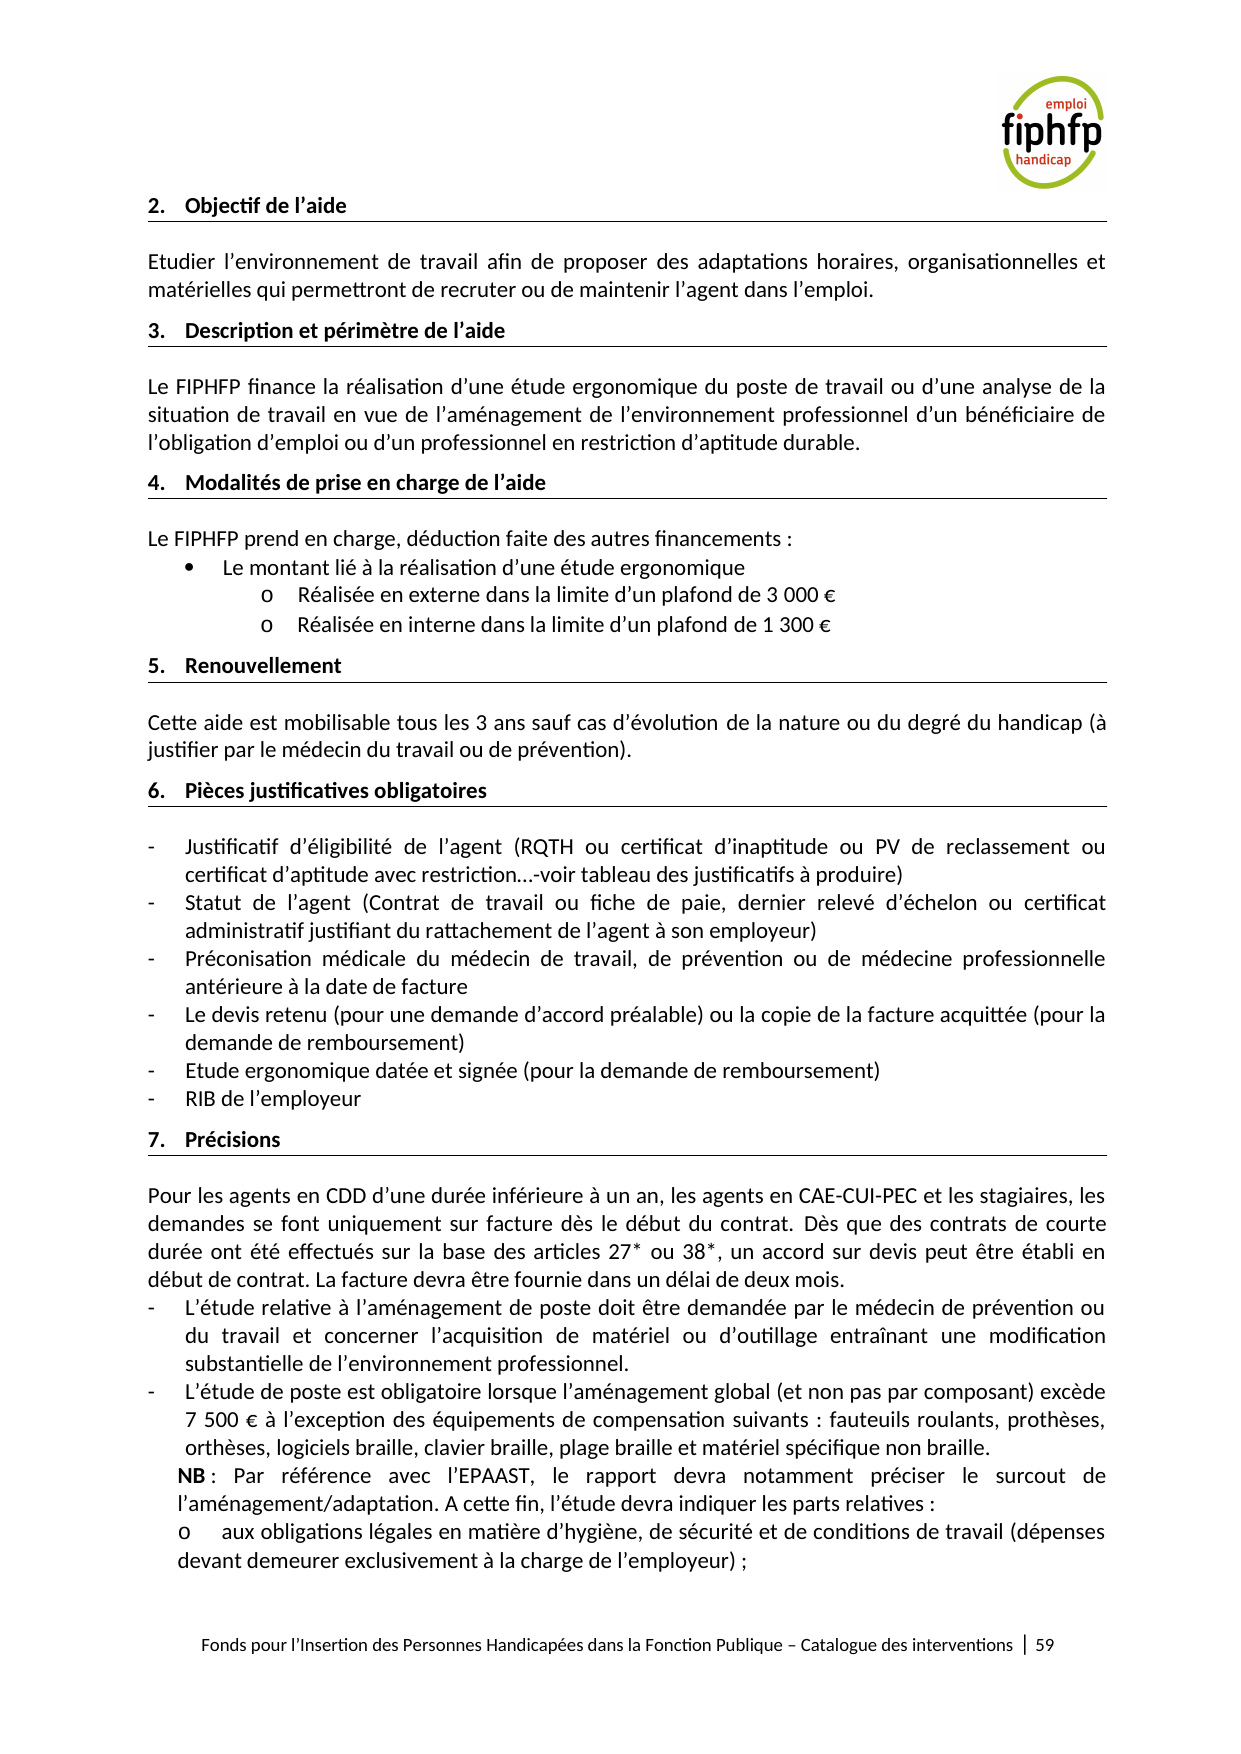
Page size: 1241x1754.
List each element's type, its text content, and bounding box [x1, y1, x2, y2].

list L’étude de poste est obligatoire lorsque l’aménagement global (et non pas par composant) excède 7 500 € à l’exception des équipements de compensation suivants : fauteuils roulants, prothèses, orthèses, logiciels braille, clavier braille, plage braille et matériel spécifique non braille. [148, 1377, 1107, 1461]
picture [998, 73, 1108, 191]
list Etude ergonomique datée et signée (pour la demande de remboursement) [148, 1056, 1107, 1084]
text Le FIPHFP prend en charge, déduction faite des autres financements : [148, 524, 1107, 553]
subtitle Pièces justificatives obligatoires [148, 776, 1107, 806]
list Réalisée en externe dans la limite d’un plafond de 3 000 € [260, 581, 1107, 610]
subtitle Objectif de l’aide [148, 191, 1107, 221]
list Justificatif d’éligibilité de l’agent (RQTH ou certificat d’inaptitude ou PV de reclassement ou certificat d’aptitude avec restriction…-voir tableau des justificatifs à produire) [148, 832, 1107, 888]
subtitle Renouvellement [148, 651, 1107, 682]
subtitle Précisions [148, 1125, 1107, 1155]
list Préconisation médicale du médecin de travail, de prévention ou de médecine professionnelle antérieure à la date de facture [148, 944, 1107, 1000]
text Pour les agents en CDD d’une durée inférieure à un an, les agents en CAE-CUI-PEC et les stagiaires, les demandes se font uniquement sur facture dès le début du contrat. Dès que des contrats de courte durée ont été effectués sur la base des articles 27* ou 38*, un accord sur devis peut être établi en début de contrat. La facture devra être fournie dans un délai de deux mois. [148, 1181, 1107, 1293]
text Etudier l’environnement de travail afin de proposer des adaptations horaires, organisationnelles et matérielles qui permettront de recruter ou de maintenir l’agent dans l’emploi. [148, 247, 1107, 303]
text Cette aide est mobilisable tous les 3 ans sauf cas d’évolution de la nature ou du degré du handicap (à justifier par le médecin du travail ou de prévention). [148, 708, 1107, 764]
list Le devis retenu (pour une demande d’accord préalable) ou la copie de la facture acquittée (pour la demande de remboursement) [148, 1000, 1107, 1056]
list NB : Par référence avec l’EPAAST, le rapport devra notamment préciser le surcout de l’aménagement/adaptation. A cette fin, l’étude devra indiquer les parts relatives : [177, 1461, 1107, 1517]
text Le FIPHFP finance la réalisation d’une étude ergonomique du poste de travail ou d’une analyse de la situation de travail en vue de l’aménagement de l’environnement professionnel d’un bénéficiaire de l’obligation d’emploi ou d’un professionnel en restriction d’aptitude durable. [148, 372, 1107, 456]
list Réalisée en interne dans la limite d’un plafond de 1 300 € [260, 610, 1107, 639]
list aux obligations légales en matière d’hygiène, de sécurité et de conditions de travail (dépenses devant demeurer exclusivement à la charge de l’employeur) ; [177, 1517, 1107, 1574]
list L’étude relative à l’aménagement de poste doit être demandée par le médecin de prévention ou du travail et concerner l’acquisition de matériel ou d’outillage entraînant une modification substantielle de l’environnement professionnel. [148, 1293, 1107, 1377]
list RIB de l’employeur [148, 1084, 1107, 1112]
subtitle Modalités de prise en charge de l’aide [148, 468, 1107, 498]
list Le montant lié à la réalisation d’une étude ergonomique [185, 553, 1107, 581]
subtitle Description et périmètre de l’aide [148, 316, 1107, 346]
list Statut de l’agent (Contrat de travail ou fiche de paie, dernier relevé d’échelon ou certificat administratif justifiant du rattachement de l’agent à son employeur) [148, 888, 1107, 944]
